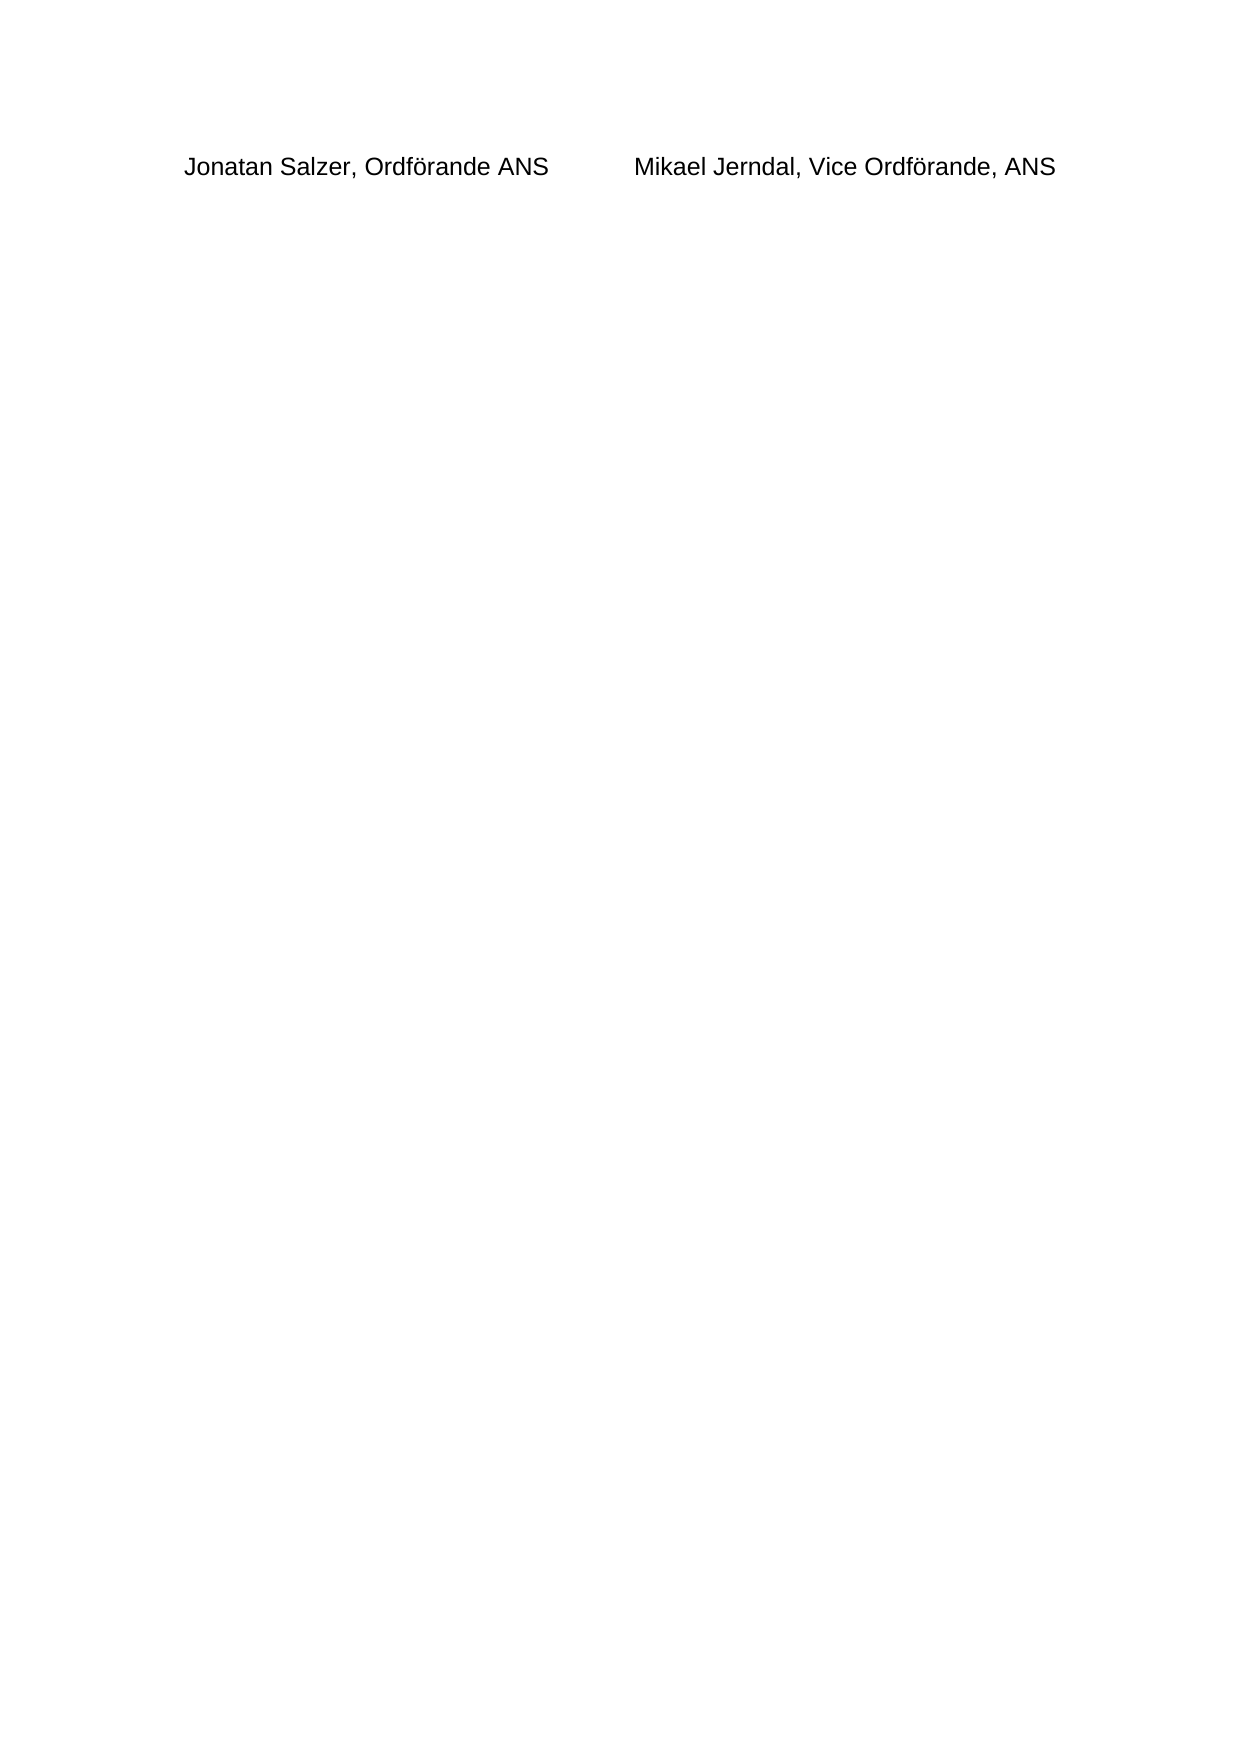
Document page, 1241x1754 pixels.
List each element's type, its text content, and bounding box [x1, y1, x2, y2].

text Jonatan Salzer, Ordförande ANS Mikael Jerndal, Vice Ordförande, ANS [118, 152, 1122, 181]
